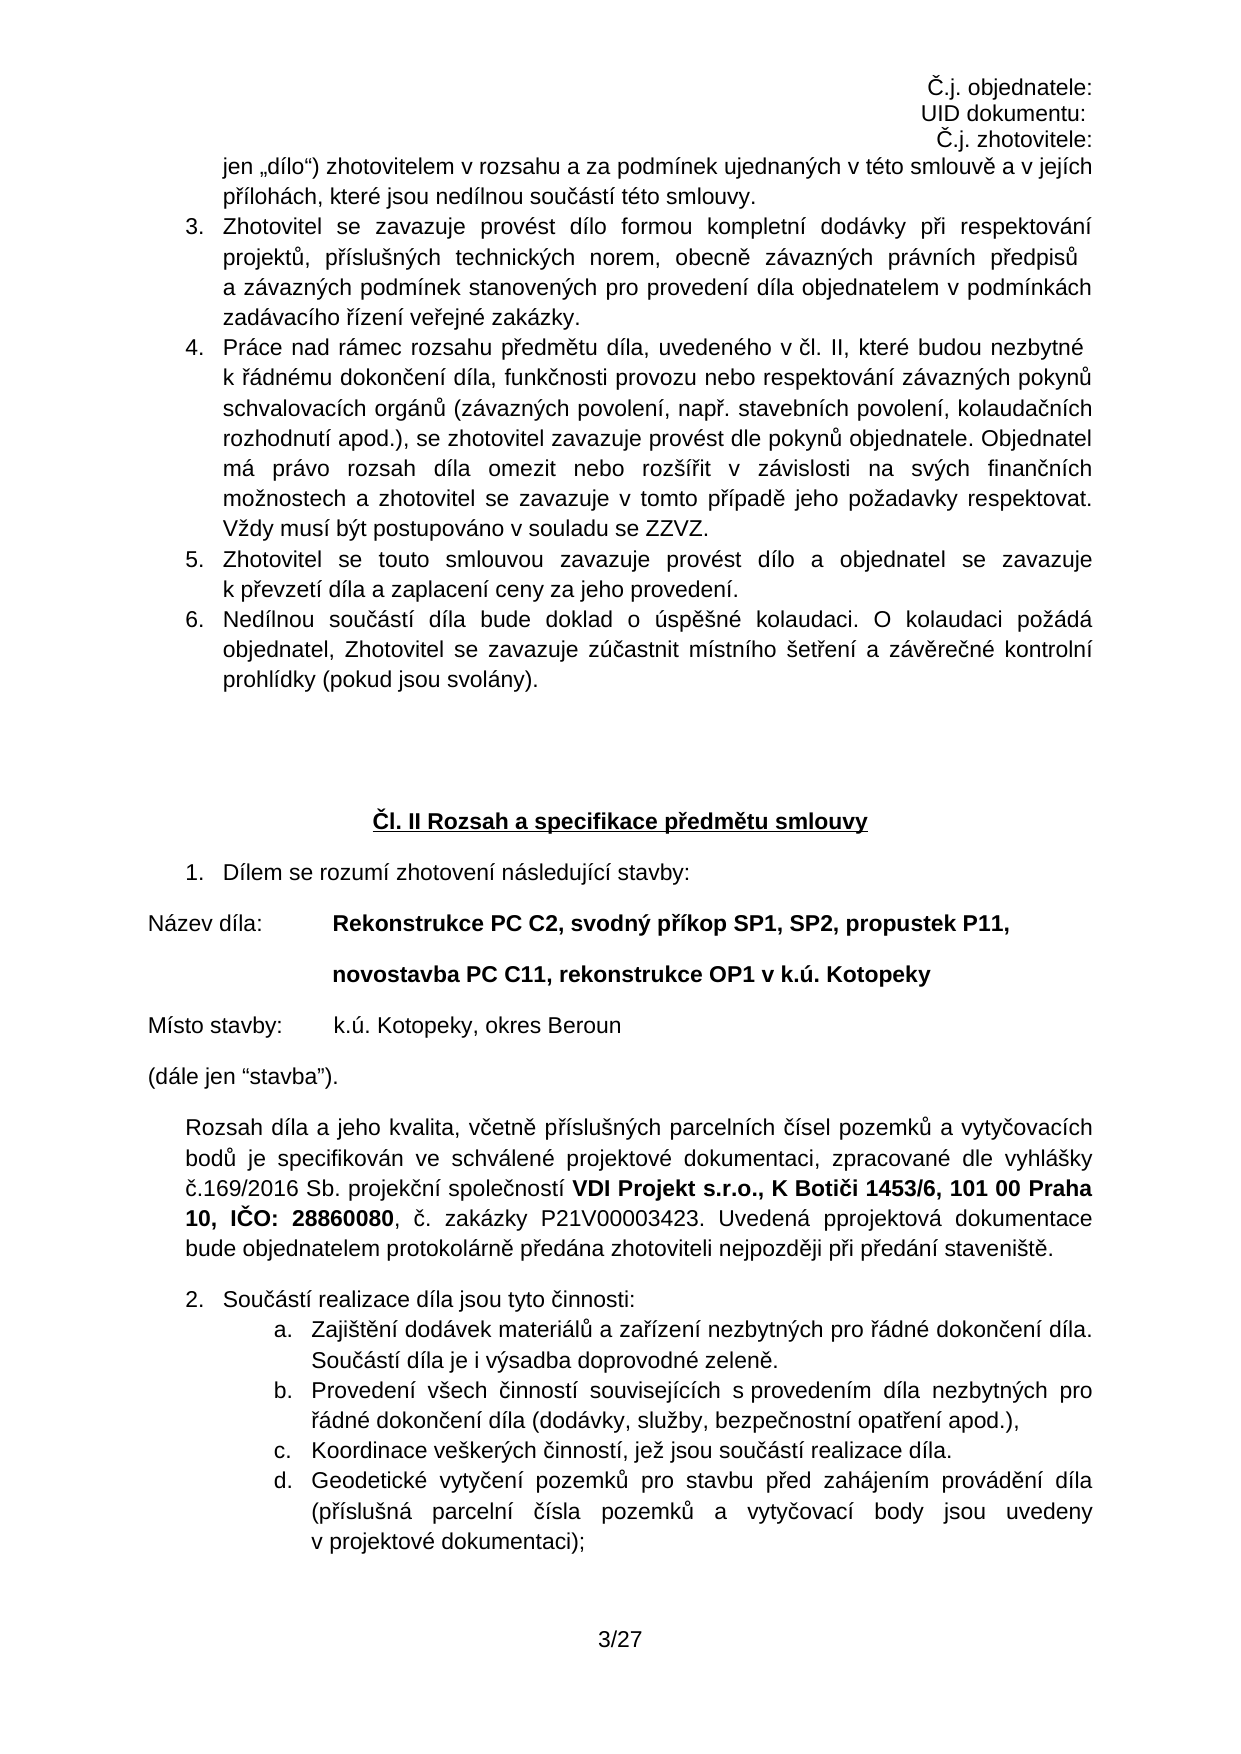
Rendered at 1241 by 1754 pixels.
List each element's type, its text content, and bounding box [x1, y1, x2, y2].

list Součástí realizace díla jsou tyto činnosti: [185, 1286, 1093, 1312]
list Zhotovitel se zavazuje provést dílo formou kompletní dodávky při respektování projektů, příslušných technických norem, obecně závazných právních předpisů a závazných podmínek stanovených pro provedení díla objednatelem v podmínkách zadávacího řízení veřejné zakázky. [185, 213, 1093, 330]
list Práce nad rámec rozsahu předmětu díla, uvedeného v čl. II, které budou nezbytné k řádnému dokončení díla, funkčnosti provozu nebo respektování závazných pokynů schvalovacích orgánů (závazných povolení, např. stavebních povolení, kolaudačních rozhodnutí apod.), se zhotovitel zavazuje provést dle pokynů objednatele. Objednatel má právo rozsah díla omezit nebo rozšířit v závislosti na svých finančních možnostech a zhotovitel se zavazuje v tomto případě jeho požadavky respektovat. Vždy musí být postupováno v souladu se ZZVZ. [185, 334, 1093, 542]
list Zhotovitel se touto smlouvou zavazuje provést dílo a objednatel se zavazuje k převzetí díla a zaplacení ceny za jeho provedení. [185, 546, 1093, 602]
text (dále jen “stavba”). [148, 1063, 1093, 1089]
text Rozsah díla a jeho kvalita, včetně příslušných parcelních čísel pozemků a vytyčovacích bodů je specifikován ve schválené projektové dokumentaci, zpracované dle vyhlášky č.169/2016 Sb. projekční společností VDI Projekt s.r.o., K Botiči 1453/6, 101 00 Praha 10, IČO: 28860080, č. zakázky P21V00003423. Uvedená pprojektová dokumentace bude objednatelem protokolárně předána zhotoviteli nejpozději při předání staveniště. [185, 1114, 1093, 1261]
text Místo stavby: k.ú. Kotopeky, okres Beroun [148, 1012, 1093, 1038]
list Koordinace veškerých činností, jež jsou součástí realizace díla. [274, 1437, 1093, 1463]
list Zajištění dodávek materiálů a zařízení nezbytných pro řádné dokončení díla. Součástí díla je i výsadba doprovodné zeleně. [274, 1316, 1093, 1373]
list Nedílnou součástí díla bude doklad o úspěšné kolaudaci. O kolaudaci požádá objednatel, Zhotovitel se zavazuje zúčastnit místního šetření a závěrečné kontrolní prohlídky (pokud jsou svolány). [185, 606, 1093, 693]
text Název díla: Rekonstrukce PC C2, svodný příkop SP1, SP2, propustek P11, [148, 910, 1093, 936]
list Dílem se rozumí zhotovení následující stavby: [185, 859, 1093, 885]
list Geodetické vytyčení pozemků pro stavbu před zahájením provádění díla (příslušná parcelní čísla pozemků a vytyčovací body jsou uvedeny v projektové dokumentaci); [274, 1467, 1093, 1554]
text novostavba PC C11, rekonstrukce OP1 v k.ú. Kotopeky [148, 961, 1093, 987]
list Provedení všech činností souvisejících s provedením díla nezbytných pro řádné dokončení díla (dodávky, služby, bezpečnostní opatření apod.), [274, 1377, 1093, 1433]
text Čl. II Rozsah a specifikace předmětu smlouvy [148, 808, 1093, 834]
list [185, 153, 1093, 209]
